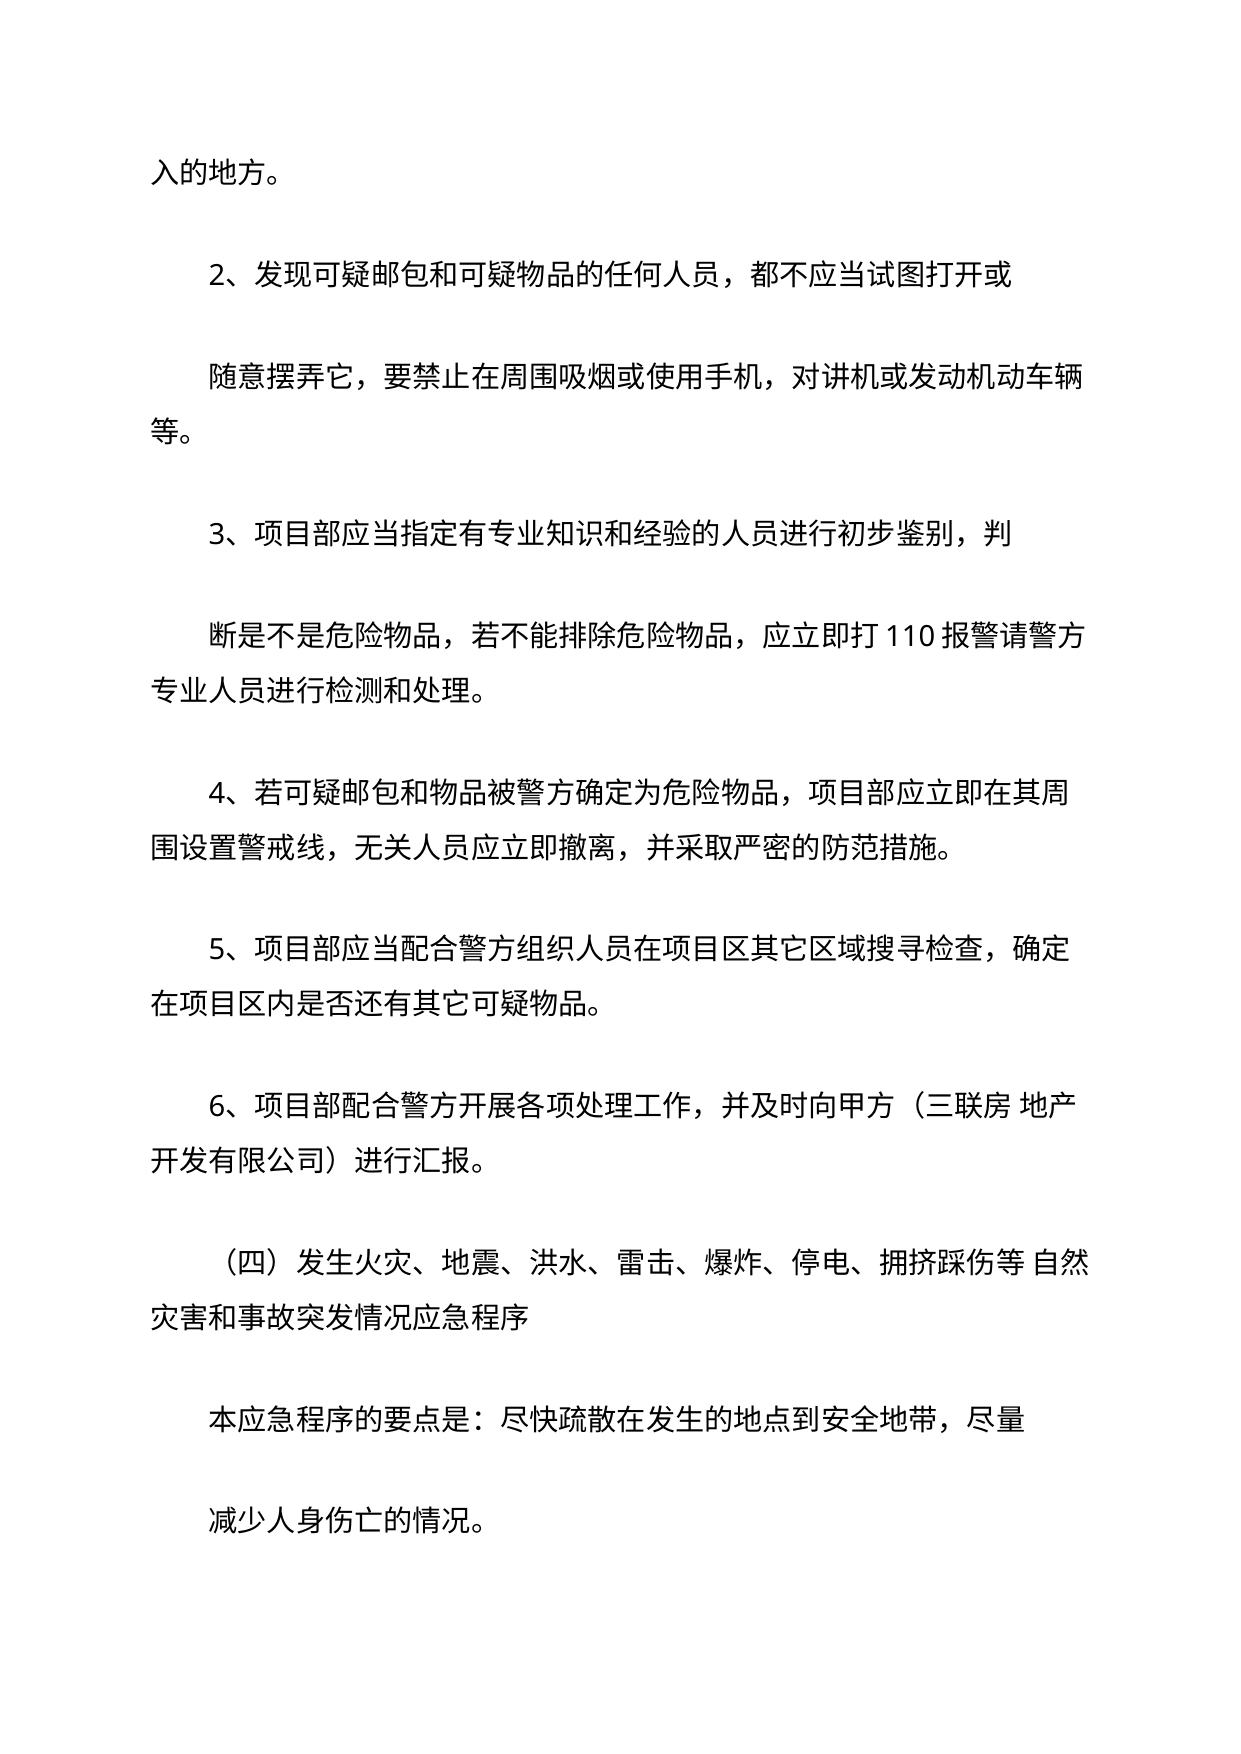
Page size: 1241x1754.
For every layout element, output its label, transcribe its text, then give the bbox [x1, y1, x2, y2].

text 本应急程序的要点是：尽快疏散在发生的地点到安全地带，尽量 [150, 1396, 1090, 1438]
text 4、若可疑邮包和物品被警方确定为危险物品，项目部应立即在其周围设置警戒线，无关人员应立即撤离，并采取严密的防范措施。 [150, 769, 1090, 866]
text 5、项目部应当配合警方组织人员在项目区其它区域搜寻检查，确定在项目区内是否还有其它可疑物品。 [150, 926, 1090, 1023]
text （四）发生火灾、地震、洪水、雷击、爆炸、停电、拥挤踩伤等 自然灾害和事故突发情况应急程序 [150, 1239, 1090, 1337]
text 减少人身伤亡的情况。 [150, 1498, 1090, 1540]
text 2、发现可疑邮包和可疑物品的任何人员，都不应当试图打开或 [150, 252, 1090, 294]
text 断是不是危险物品，若不能排除危险物品，应立即打110报警请警方专业人员进行检测和处理。 [150, 612, 1090, 710]
text 3、项目部应当指定有专业知识和经验的人员进行初步鉴别，判 [150, 510, 1090, 553]
text 6、项目部配合警方开展各项处理工作，并及时向甲方（三联房 地产开发有限公司）进行汇报。 [150, 1083, 1090, 1180]
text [150, 150, 1090, 192]
text 随意摆弄它，要禁止在周围吸烟或使用手机，对讲机或发动机动车辆等。 [150, 354, 1090, 451]
